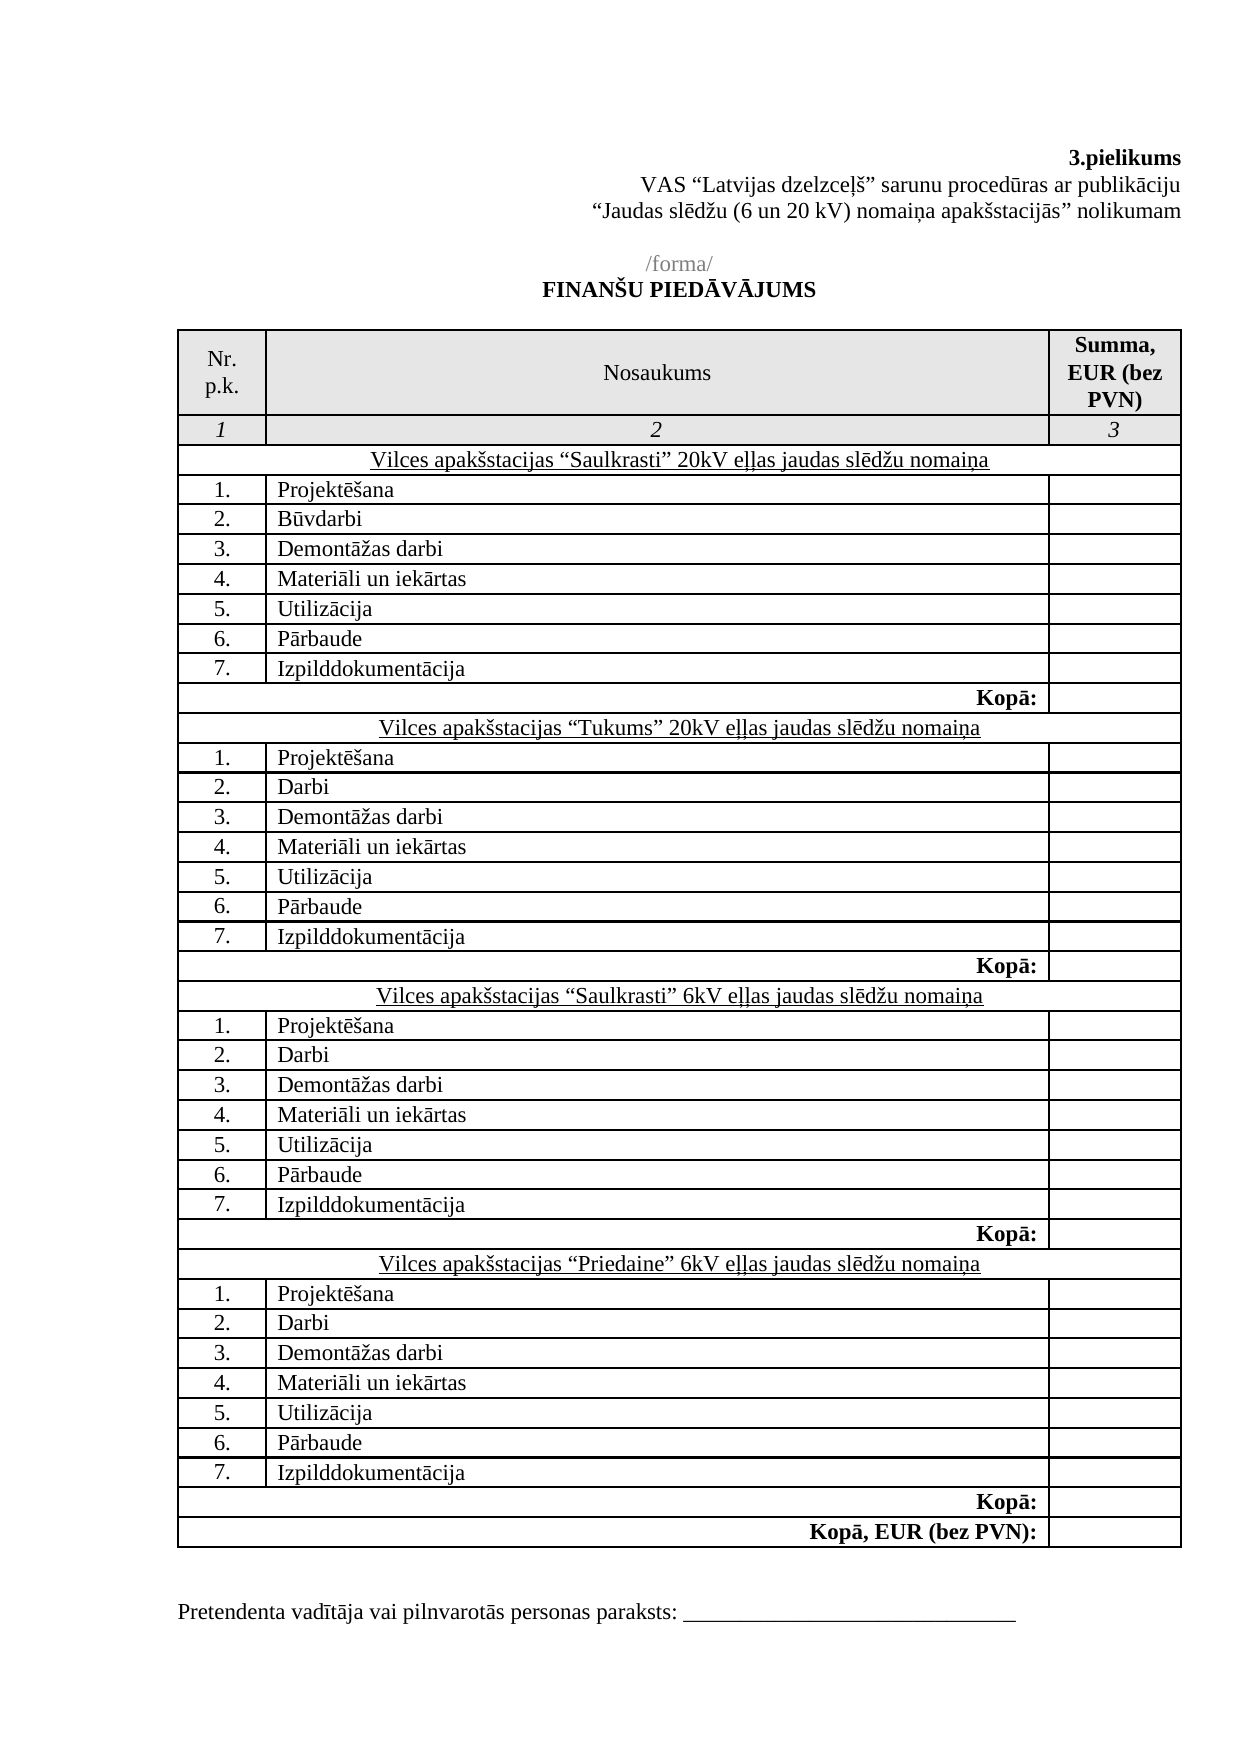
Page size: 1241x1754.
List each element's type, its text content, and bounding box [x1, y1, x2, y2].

table_cell 3. [179, 535, 265, 563]
table_cell Vilces apakšstacijas “Priedaine” 6kV eļļas jaudas slēdžu nomaiņa [179, 1250, 1180, 1278]
table_cell 6. [179, 1429, 265, 1456]
table_cell Demontāžas darbi [267, 1071, 1048, 1099]
table_cell Pārbaude [267, 1161, 1048, 1188]
table_cell 7. [179, 1190, 265, 1218]
table_cell Projektēšana [267, 744, 1048, 771]
table_cell [1050, 535, 1180, 563]
table_cell Darbi [267, 1310, 1048, 1337]
table_cell Vilces apakšstacijas “Saulkrasti” 6kV eļļas jaudas slēdžu nomaiņa [179, 982, 1180, 1009]
table_cell 2 [267, 416, 1048, 444]
table_cell 4. [179, 833, 265, 861]
table_cell [1050, 595, 1180, 622]
table_cell 1. [179, 476, 265, 503]
table_cell 7. [179, 1459, 265, 1486]
table_cell Vilces apakšstacijas “Tukums” 20kV eļļas jaudas slēdžu nomaiņa [179, 714, 1180, 742]
table_cell [1050, 1101, 1180, 1129]
table_cell [1050, 1041, 1180, 1069]
table_cell Izpilddokumentācija [267, 1459, 1048, 1486]
table_header Nosaukums [267, 331, 1048, 414]
table_cell Demontāžas darbi [267, 803, 1048, 831]
table_cell [1050, 1280, 1180, 1307]
table_cell 4. [179, 565, 265, 593]
table_cell [1050, 476, 1180, 503]
table_cell Materiāli un iekārtas [267, 1101, 1048, 1129]
table_cell 5. [179, 595, 265, 622]
table_cell Kopā: [179, 952, 1048, 980]
text “Jaudas slēdžu (6 un 20 kV) nomaiņa apakšstacijās” nolikumam [177, 197, 1181, 223]
table_cell Utilizācija [267, 1131, 1048, 1158]
table_cell 1 [179, 416, 265, 444]
table_cell Darbi [267, 1041, 1048, 1069]
text FINANŠU PIEDĀVĀJUMS [177, 276, 1181, 303]
table_cell 4. [179, 1369, 265, 1397]
table_cell [1050, 1459, 1180, 1486]
table_cell [1050, 1220, 1180, 1248]
table_cell 2. [179, 1041, 265, 1069]
table_cell Demontāžas darbi [267, 535, 1048, 563]
table_cell [1050, 684, 1180, 712]
table_cell 5. [179, 1399, 265, 1427]
table_cell 7. [179, 923, 265, 950]
text /forma/ [177, 250, 1181, 276]
table_cell Pārbaude [267, 1429, 1048, 1456]
table_cell [1050, 1310, 1180, 1337]
table_header Nr. p.k. [179, 331, 265, 414]
table_cell Pārbaude [267, 893, 1048, 920]
table_cell Izpilddokumentācija [267, 923, 1048, 950]
table_cell [1050, 1190, 1180, 1218]
table_cell [1050, 1161, 1180, 1188]
table_cell [1050, 923, 1180, 950]
table_cell 4. [179, 1101, 265, 1129]
table_cell 3. [179, 1339, 265, 1367]
table_cell [1050, 774, 1180, 801]
table_cell Būvdarbi [267, 505, 1048, 533]
table_cell 2. [179, 505, 265, 533]
table_cell [1050, 1518, 1180, 1546]
table_cell Utilizācija [267, 1399, 1048, 1427]
table_cell Kopā: [179, 1488, 1048, 1516]
table_cell Projektēšana [267, 1280, 1048, 1307]
table_cell Izpilddokumentācija [267, 654, 1048, 682]
table_cell Kopā: [179, 1220, 1048, 1248]
table_cell Utilizācija [267, 863, 1048, 891]
table_cell [1050, 625, 1180, 652]
table_cell Projektēšana [267, 1012, 1048, 1039]
table_cell [1050, 1131, 1180, 1158]
table_cell [1050, 565, 1180, 593]
text VAS “Latvijas dzelzceļš” sarunu procedūras ar publikāciju [177, 171, 1181, 197]
table_cell 7. [179, 654, 265, 682]
table_cell Darbi [267, 774, 1048, 801]
table_cell [1050, 863, 1180, 891]
table_cell [1050, 505, 1180, 533]
table_cell 3. [179, 803, 265, 831]
table_cell [1050, 1429, 1180, 1456]
text 3.pielikums [177, 144, 1181, 171]
table_cell Pārbaude [267, 625, 1048, 652]
table_cell [1050, 1012, 1180, 1039]
table_cell 1. [179, 1280, 265, 1307]
table_cell Vilces apakšstacijas “Saulkrasti” 20kV eļļas jaudas slēdžu nomaiņa [179, 446, 1180, 473]
table_cell [1050, 1399, 1180, 1427]
table_cell 2. [179, 1310, 265, 1337]
table_cell [1050, 1339, 1180, 1367]
table_header Summa, EUR (bez PVN) [1050, 331, 1180, 414]
table_cell Materiāli un iekārtas [267, 1369, 1048, 1397]
table_cell 3 [1050, 416, 1180, 444]
table_cell [1050, 833, 1180, 861]
table_cell [1050, 893, 1180, 920]
table_cell 2. [179, 774, 265, 801]
table_cell Kopā: [179, 684, 1048, 712]
table_cell 3. [179, 1071, 265, 1099]
text Pretendenta vadītāja vai pilnvarotās personas paraksts: _____________________________ [177, 1598, 1181, 1624]
table_cell 6. [179, 1161, 265, 1188]
table_cell [1050, 1369, 1180, 1397]
table_cell Projektēšana [267, 476, 1048, 503]
table_cell Demontāžas darbi [267, 1339, 1048, 1367]
table_cell 1. [179, 744, 265, 771]
table_cell [1050, 654, 1180, 682]
table_cell 6. [179, 893, 265, 920]
table_cell [1050, 1488, 1180, 1516]
table_cell 5. [179, 1131, 265, 1158]
table_cell [1050, 803, 1180, 831]
table_cell [1050, 744, 1180, 771]
table_cell 1. [179, 1012, 265, 1039]
table_cell 5. [179, 863, 265, 891]
table_cell Kopā, EUR (bez PVN): [179, 1518, 1048, 1546]
table_cell Utilizācija [267, 595, 1048, 622]
table_cell [1050, 952, 1180, 980]
table_cell Materiāli un iekārtas [267, 565, 1048, 593]
table_cell 6. [179, 625, 265, 652]
table_cell Izpilddokumentācija [267, 1190, 1048, 1218]
table_cell [1050, 1071, 1180, 1099]
table_cell Materiāli un iekārtas [267, 833, 1048, 861]
